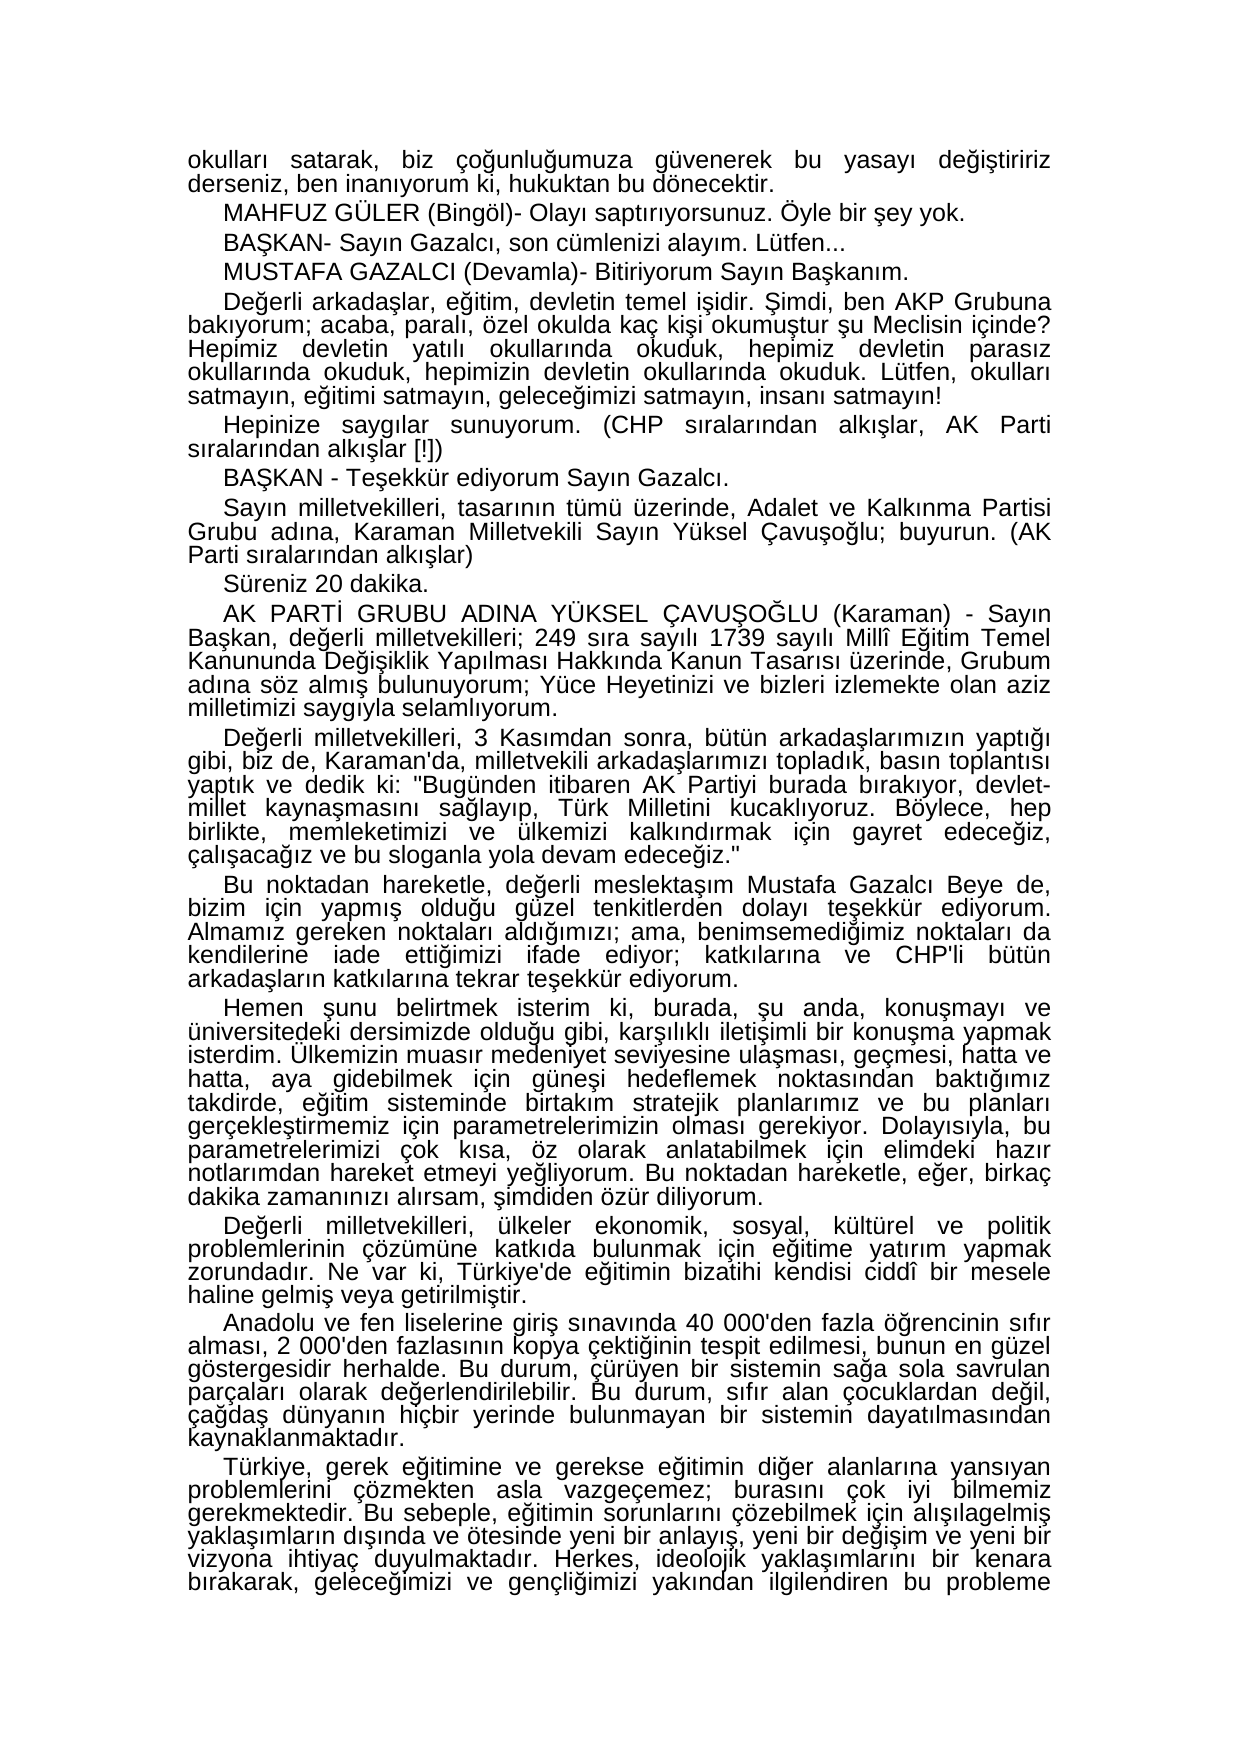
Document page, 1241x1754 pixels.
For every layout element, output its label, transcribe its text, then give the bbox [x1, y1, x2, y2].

text BAŞKAN - Teşekkür ediyorum Sayın Gazalcı. [187, 468, 1053, 492]
text Süreniz 20 dakika. [187, 574, 1053, 598]
text Değerli milletvekilleri, 3 Kasımdan sonra, bütün arkadaşlarımızın yaptığı gibi, biz de, Karaman'da, milletvekili arkadaşlarımızı topladık, basın toplantısı yaptık ve dedik ki: "Bugünden itibaren AK Partiyi burada bırakıyor, devlet-millet kaynaşmasını sağlayıp, Türk Milletini kucaklıyoruz. Böylece, hep birlikte, memleketimizi ve ülkemizi kalkındırmak için gayret edeceğiz, çalışacağız ve bu sloganla yola devam edeceğiz." [187, 727, 1053, 868]
text Hepinize saygılar sunuyorum. (CHP sıralarından alkışlar, AK Parti sıralarından alkışlar [!]) [187, 415, 1053, 462]
text Değerli milletvekilleri, ülkeler ekonomik, sosyal, kültürel ve politik problemlerinin çözümüne katkıda bulunmak için eğitime yatırım yapmak zorundadır. Ne var ki, Türkiye'de eğitimin bizatihi kendisi ciddî bir mesele haline gelmiş veya getirilmiştir. [187, 1216, 1053, 1308]
text BAŞKAN- Sayın Gazalcı, son cümlenizi alayım. Lütfen... [187, 232, 1053, 256]
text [187, 1457, 1053, 1594]
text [187, 150, 1053, 197]
text Değerli arkadaşlar, eğitim, devletin temel işidir. Şimdi, ben AKP Grubuna bakıyorum; acaba, paralı, özel okulda kaç kişi okumuştur şu Meclisin içinde? Hepimiz devletin yatılı okullarında okuduk, hepimiz devletin parasız okullarında okuduk, hepimizin devletin okullarında okuduk. Lütfen, okulları satmayın, eğitimi satmayın, geleceğimizi satmayın, insanı satmayın! [187, 291, 1053, 409]
text Hemen şunu belirtmek isterim ki, burada, şu anda, konuşmayı ve üniversitedeki dersimizde olduğu gibi, karşılıklı iletişimli bir konuşma yapmak isterdim. Ülkemizin muasır medeniyet seviyesine ulaşması, geçmesi, hatta ve hatta, aya gidebilmek için güneşi hedeflemek noktasından baktığımız takdirde, eğitim sisteminde birtakım stratejik planlarımız ve bu planları gerçekleştirmemiz için parametrelerimizin olması gerekiyor. Dolayısıyla, bu parametrelerimizi çok kısa, öz olarak anlatabilmek için elimdeki hazır notlarımdan hareket etmeyi yeğliyorum. Bu noktadan hareketle, eğer, birkaç dakika zamanınızı alırsam, şimdiden özür diliyorum. [187, 998, 1053, 1210]
text Sayın milletvekilleri, tasarının tümü üzerinde, Adalet ve Kalkınma Partisi Grubu adına, Karaman Milletvekili Sayın Yüksel Çavuşoğlu; buyurun. (AK Parti sıralarından alkışlar) [187, 498, 1053, 568]
text MAHFUZ GÜLER (Bingöl)- Olayı saptırıyorsunuz. Öyle bir şey yok. [187, 203, 1053, 227]
text Bu noktadan hareketle, değerli meslektaşım Mustafa Gazalcı Beye de, bizim için yapmış olduğu güzel tenkitlerden dolayı teşekkür ediyorum. Almamız gereken noktaları aldığımızı; ama, benimsemediğimiz noktaları da kendilerine iade ettiğimizi ifade ediyor; katkılarına ve CHP'li bütün arkadaşların katkılarına tekrar teşekkür ediyorum. [187, 874, 1053, 992]
text MUSTAFA GAZALCI (Devamla)- Bitiriyorum Sayın Başkanım. [187, 262, 1053, 286]
text Anadolu ve fen liselerine giriş sınavında 40 000'den fazla öğrencinin sıfır alması, 2 000'den fazlasının kopya çektiğinin tespit edilmesi, bunun en güzel göstergesidir herhalde. Bu durum, çürüyen bir sistemin sağa sola savrulan parçaları olarak değerlendirilebilir. Bu durum, sıfır alan çocuklardan değil, çağdaş dünyanın hiçbir yerinde bulunmayan bir sistemin dayatılmasından kaynaklanmaktadır. [187, 1313, 1053, 1451]
text AK PARTİ GRUBU ADINA YÜKSEL ÇAVUŞOĞLU (Karaman) - Sayın Başkan, değerli milletvekilleri; 249 sıra sayılı 1739 sayılı Millî Eğitim Temel Kanununda Değişiklik Yapılması Hakkında Kanun Tasarısı üzerinde, Grubum adına söz almış bulunuyorum; Yüce Heyetinizi ve bizleri izlemekte olan aziz milletimizi saygıyla selamlıyorum. [187, 604, 1053, 721]
